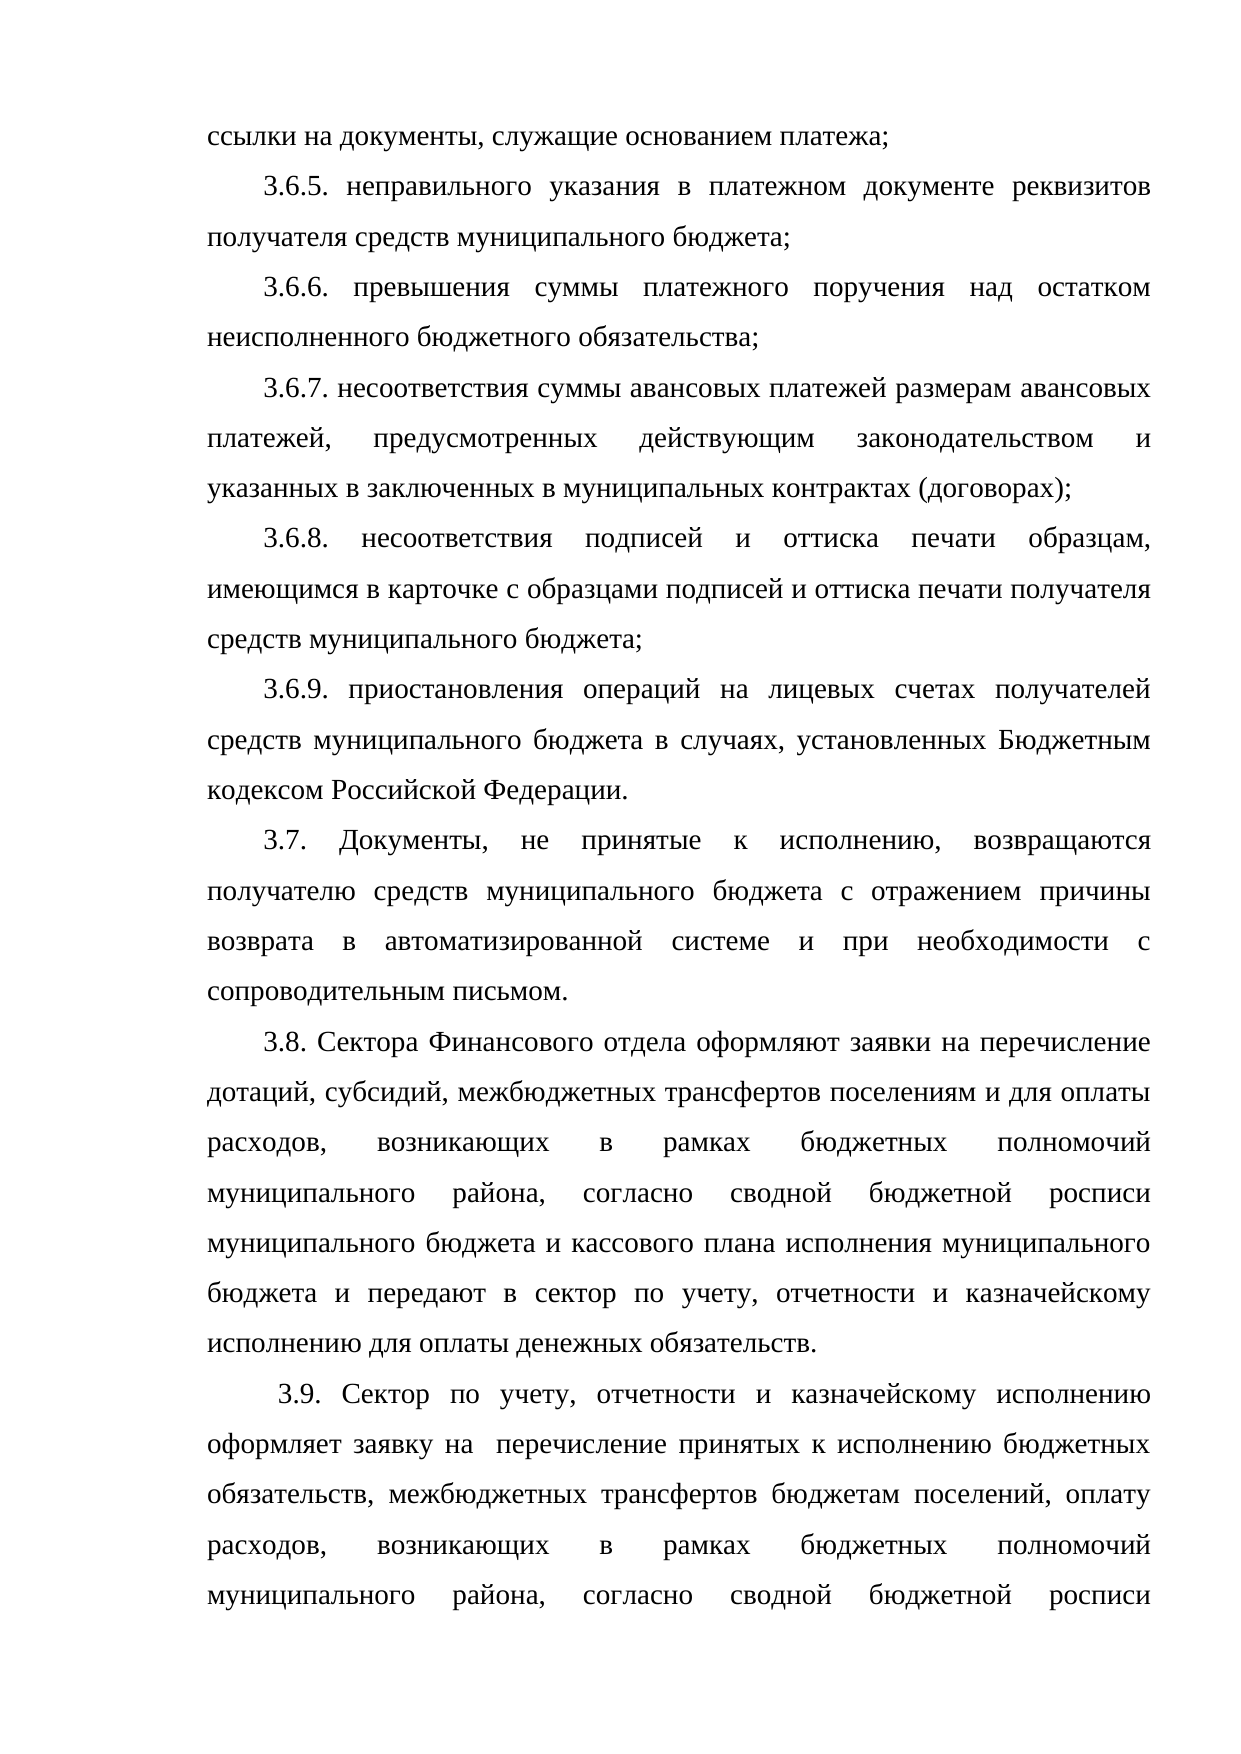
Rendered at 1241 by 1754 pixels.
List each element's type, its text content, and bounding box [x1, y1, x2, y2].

text 3.7. Документы, не принятые к исполнению, возвращаются получателю средств муниципального бюджета с отражением причины возврата в автоматизированной системе и при необходимости с сопроводительным письмом. [207, 822, 1152, 1007]
text 3.6.9. приостановления операций на лицевых счетах получателей средств муниципального бюджета в случаях, установленных Бюджетным кодексом Российской Федерации. [207, 672, 1152, 806]
text 3.6.6. превышения суммы платежного поручения над остатком неисполненного бюджетного обязательства; [207, 269, 1152, 353]
text 3.6.5. неправильного указания в платежном документе реквизитов получателя средств муниципального бюджета; [207, 168, 1152, 252]
text 3.6.7. несоответствия суммы авансовых платежей размерам авансовых платежей, предусмотренных действующим законодательством и указанных в заключенных в муниципальных контрактах (договорах); [207, 370, 1152, 504]
text 3.6.8. несоответствия подписей и оттиска печати образцам, имеющимся в карточке с образцами подписей и оттиска печати получателя средств муниципального бюджета; [207, 521, 1152, 655]
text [207, 118, 1152, 152]
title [207, 1376, 1152, 1611]
text 3.8. Сектора Финансового отдела оформляют заявки на перечисление дотаций, субсидий, межбюджетных трансфертов поселениям и для оплаты расходов, возникающих в рамках бюджетных полномочий муниципального района, согласно сводной бюджетной росписи муниципального бюджета и кассового плана исполнения муниципального бюджета и передают в сектор по учету, отчетности и казначейскому исполнению для оплаты денежных обязательств. [207, 1024, 1152, 1359]
